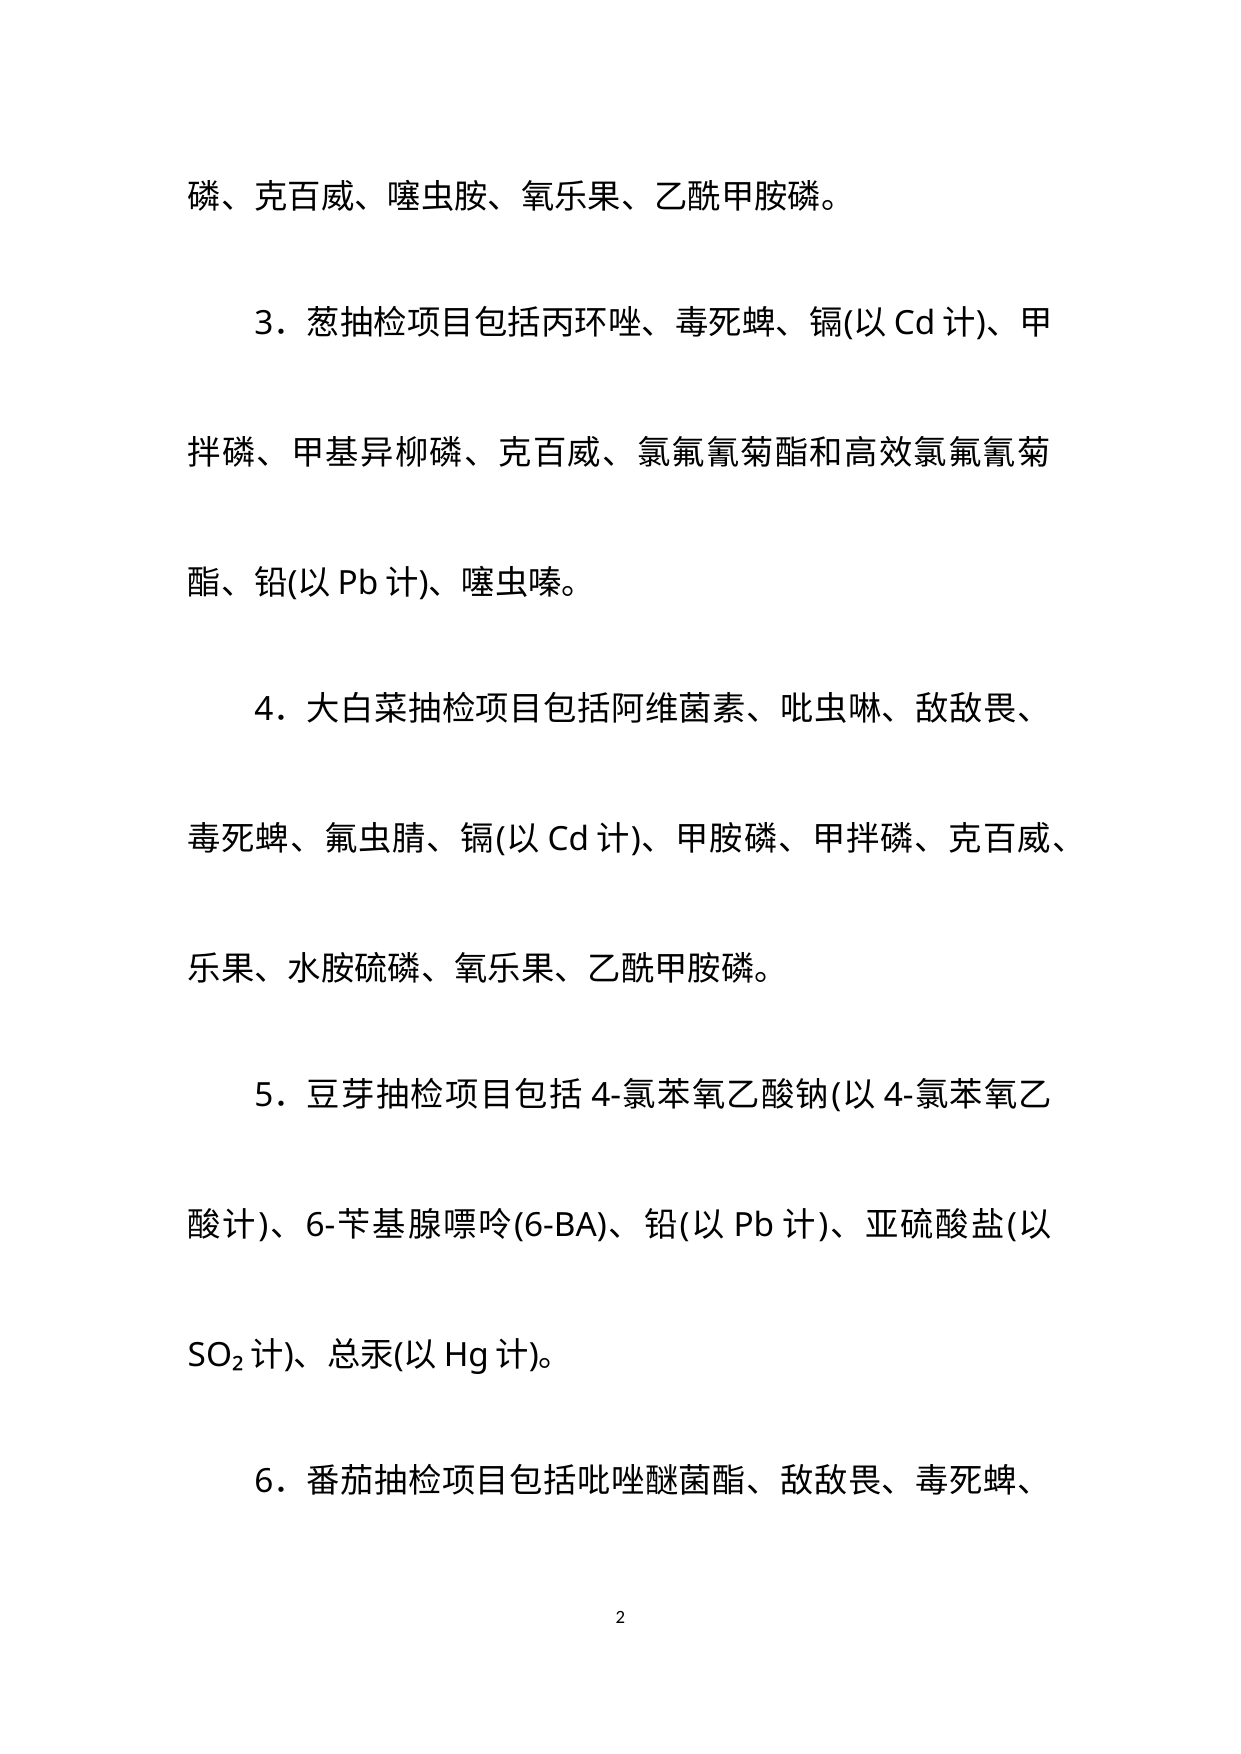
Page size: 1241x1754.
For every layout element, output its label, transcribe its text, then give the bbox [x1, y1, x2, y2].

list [187, 162, 1053, 227]
list 大白菜抽检项目包括阿维菌素、吡虫啉、敌敌畏、毒死蜱、氟虫腈、镉(以Cd计)、甲胺磷、甲拌磷、克百威、乐果、水胺硫磷、氧乐果、乙酰甲胺磷。 [187, 674, 1053, 999]
list 豆芽抽检项目包括4-氯苯氧乙酸钠(以4-氯苯氧乙酸计)、6-苄基腺嘌呤(6-BA)、铅(以Pb计)、亚硫酸盐(以SO₂计)、总汞(以Hg计)。 [187, 1059, 1053, 1384]
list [187, 1445, 1053, 1510]
list 葱抽检项目包括丙环唑、毒死蜱、镉(以Cd计)、甲拌磷、甲基异柳磷、克百威、氯氟氰菊酯和高效氯氟氰菊酯、铅(以Pb计)、噻虫嗪。 [187, 288, 1053, 613]
